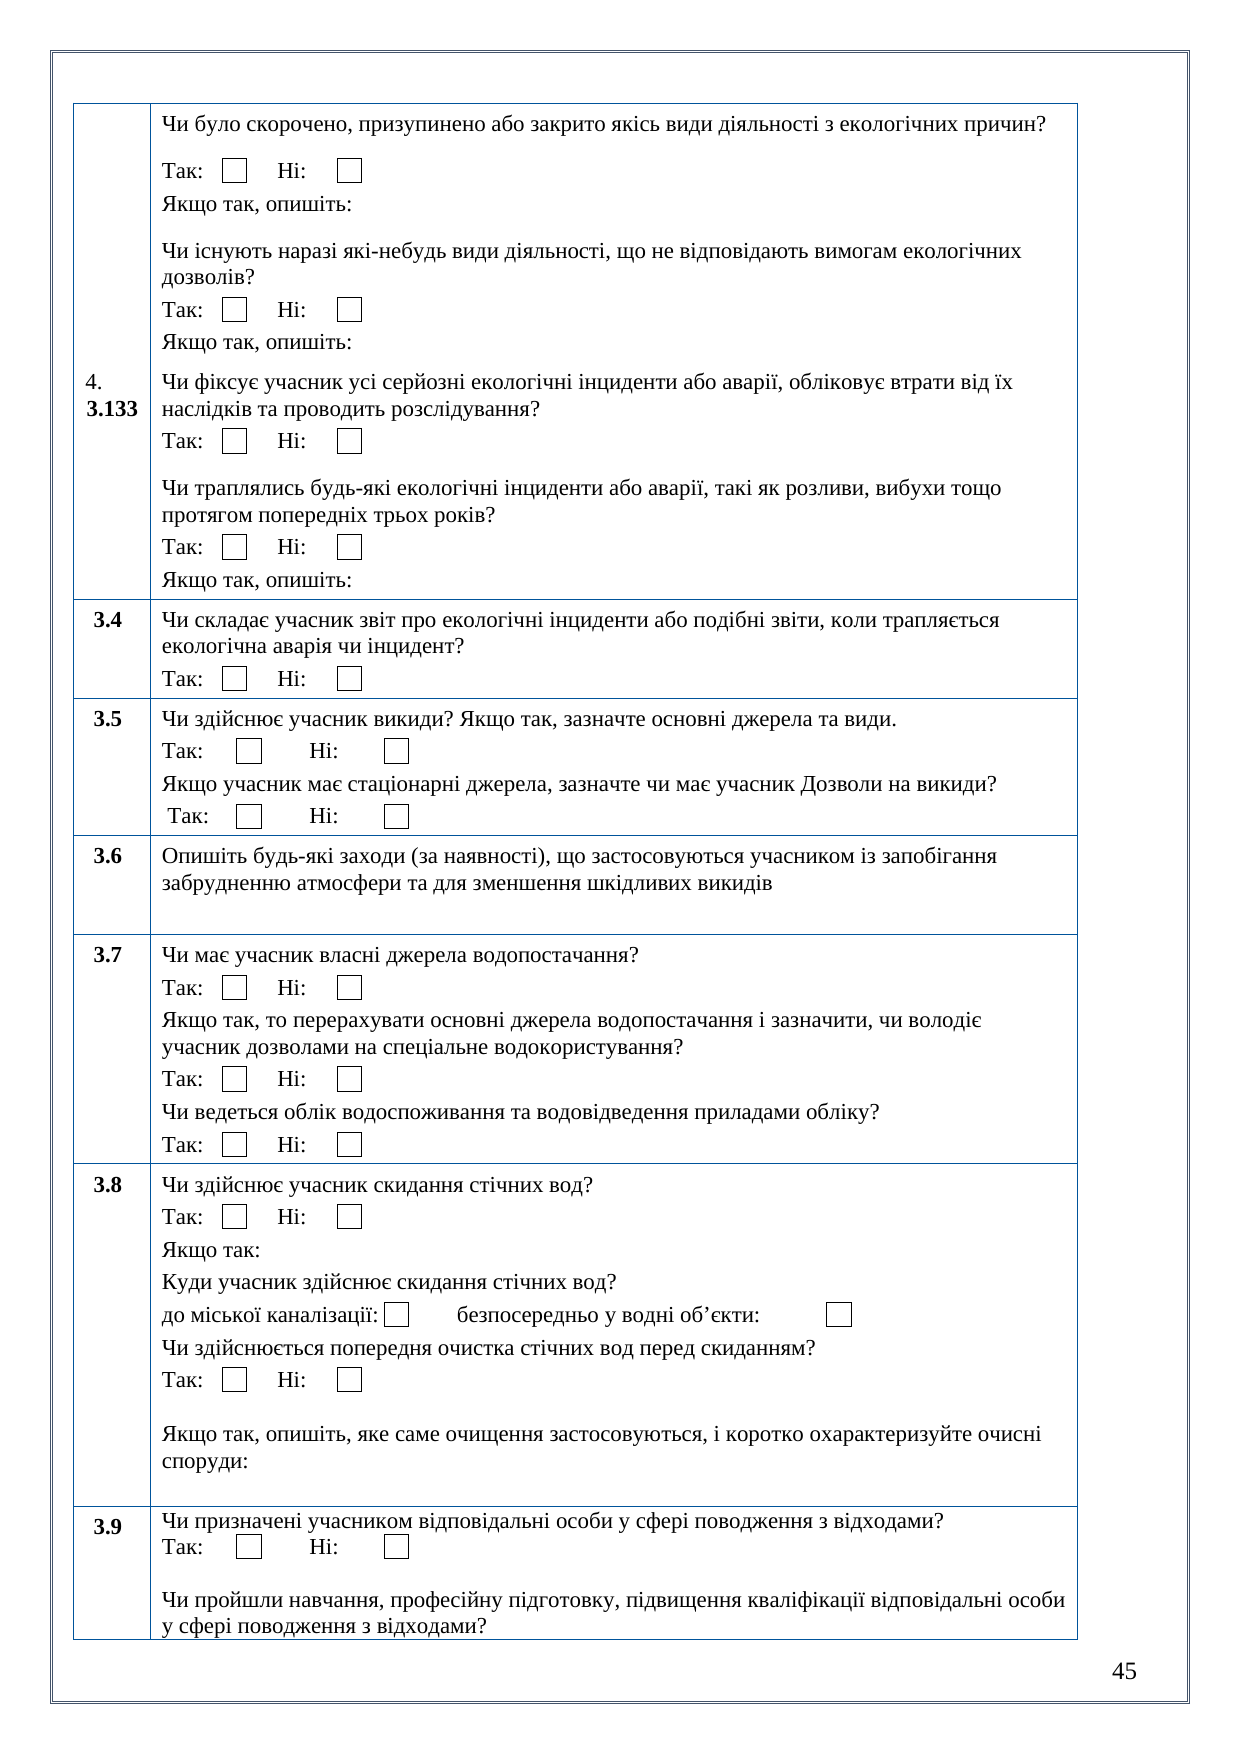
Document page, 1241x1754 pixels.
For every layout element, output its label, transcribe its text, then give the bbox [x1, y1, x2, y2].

table_cell Чи складає учасник звіт про екологічні інциденти або подібні звіти, коли трапляється екологічна аварія чи інцидент? Так: Ні: [151, 600, 1077, 697]
table_cell [74, 1164, 150, 1506]
table_cell [74, 935, 150, 1163]
table_cell [74, 699, 150, 835]
table_cell [74, 836, 150, 934]
table_cell Чи має учасник власні джерела водопостачання? Так: Ні: Якщо так, то перерахувати основні джерела водопостачання і зазначити, чи володіє учасник дозволами на спеціальне водокористування? Так: Ні: Чи ведеться облік водоспоживання та водовідведення приладами обліку? Так: Ні: [151, 935, 1077, 1163]
table_cell 3.13323 [74, 362, 150, 599]
table_cell Опишіть будь-які заходи (за наявності), що застосовуються учасником із запобігання забрудненню атмосфери та для зменшення шкідливих викидів [151, 836, 1077, 934]
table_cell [151, 104, 1077, 361]
table_cell [74, 1507, 150, 1638]
table_cell Чи здійснює учасник викиди? Якщо так, зазначте основні джерела та види. Так: Ні: Якщо учасник має стаціонарні джерела, зазначте чи має учасник Дозволи на викиди? Так: Ні: [151, 699, 1077, 835]
table_cell Чи здійснює учасник скидання стічних вод? Так: Ні: Якщо так: Куди учасник здійснює скидання стічних вод? до міської каналізації: безпосередньо у водні об’єкти: Чи здійснюється попередня очистка стічних вод перед скиданням? Так: Ні: Якщо так, опишіть, яке саме очищення застосовуються, і коротко охарактеризуйте очисні споруди: [151, 1164, 1077, 1506]
table_cell [74, 104, 150, 361]
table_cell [151, 1507, 1077, 1638]
table_cell Чи фіксує учасник усі серйозні екологічні інциденти або аварії, обліковує втрати від їх наслідків та проводить розслідування? Так: Ні: Чи траплялись будь-які екологічні інциденти або аварії, такі як розливи, вибухи тощо протягом попередніх трьох років? Так: Ні: Якщо так, опишіть: [151, 362, 1077, 599]
table_cell [74, 600, 150, 697]
